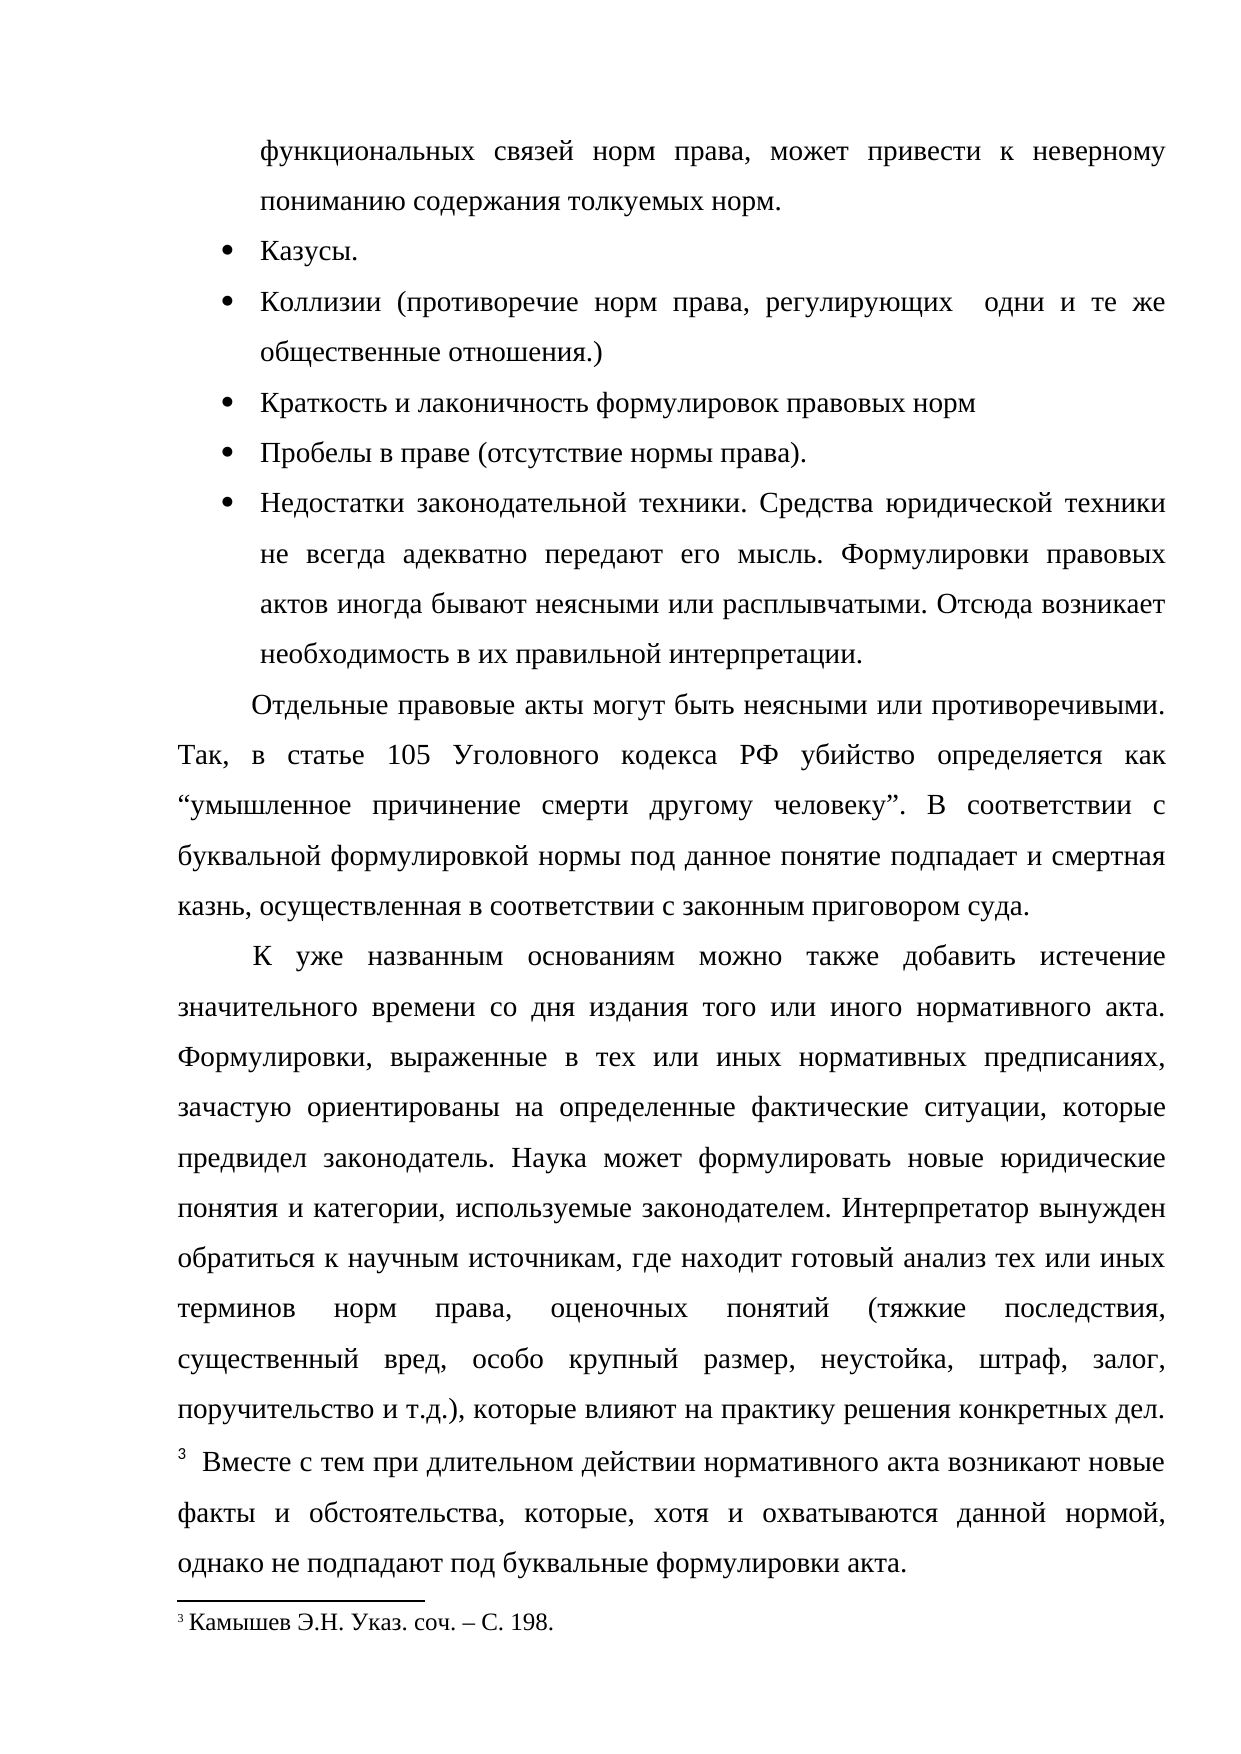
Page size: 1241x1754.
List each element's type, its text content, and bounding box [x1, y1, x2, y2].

list Краткость и лаконичность формулировок правовых норм [222, 385, 1167, 418]
list Коллизии (противоречие норм права, регулирующих одни и те же общественные отношения.) [222, 284, 1167, 368]
list Пробелы в праве (отсутствие нормы права). [222, 435, 1167, 469]
list Недостатки законодательной техники. Средства юридической техники не всегда адекватно передают его мысль. Формулировки правовых актов иногда бывают неясными или расплывчатыми. Отсюда возникает необходимость в их правильной интерпретации. [222, 486, 1167, 670]
list Казусы. [222, 233, 1167, 267]
text Отдельные правовые акты могут быть неясными или противоречивыми. Так, в статье 105 Уголовного кодекса РФ убийство определяется как “умышленное причинение смерти другому человеку”. В соответствии с буквальной формулировкой нормы под данное понятие подпадает и смертная казнь, осуществленная в соответствии с законным приговором суда. [177, 687, 1167, 922]
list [222, 133, 1167, 217]
text К уже названным основаниям можно также добавить истечение значительного времени со дня издания того или иного нормативного акта. Формулировки, выраженные в тех или иных нормативных предписаниях, зачастую ориентированы на определенные фактические ситуации, которые предвидел законодатель. Наука может формулировать новые юридические понятия и категории, используемые законодателем. Интерпретатор вынужден обратиться к научным источникам, где находит готовый анализ тех или иных терминов норм права, оценочных понятий (тяжкие последствия, существенный вред, особо крупный размер, неустойка, штраф, залог, поручительство и т.д.), которые влияют на практику решения конкретных дел. Вместе с тем при длительном действии нормативного акта возникают новые факты и обстоятельства, которые, хотя и охватываются данной нормой, однако не подпадают под буквальные формулировки акта. [177, 938, 1167, 1579]
